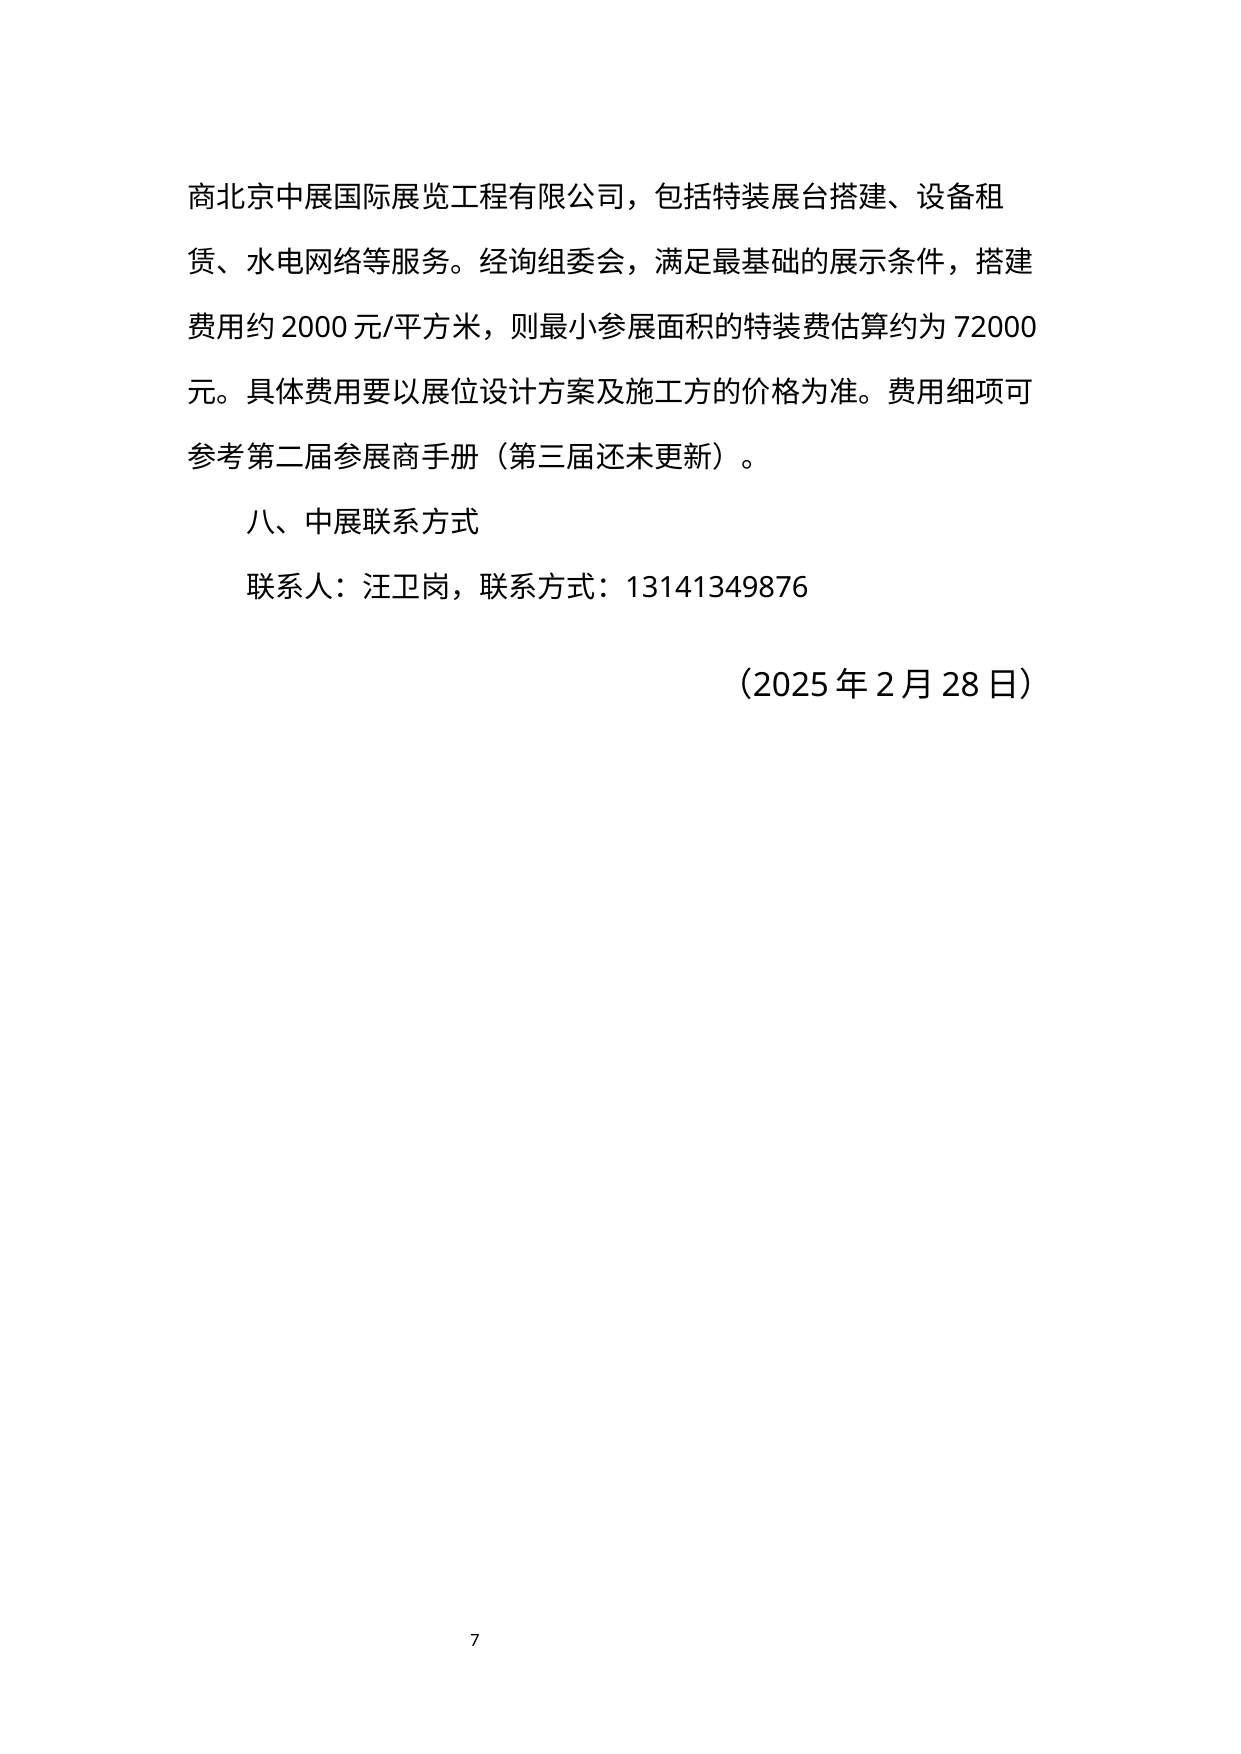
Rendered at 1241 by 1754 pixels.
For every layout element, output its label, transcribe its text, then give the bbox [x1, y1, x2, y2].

list 联系人：汪卫岗，联系方式：13141349876 [187, 552, 1053, 617]
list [187, 162, 1053, 487]
text （2025年2月28日） [187, 649, 1053, 714]
list 八、中展联系方式 [187, 487, 1053, 552]
